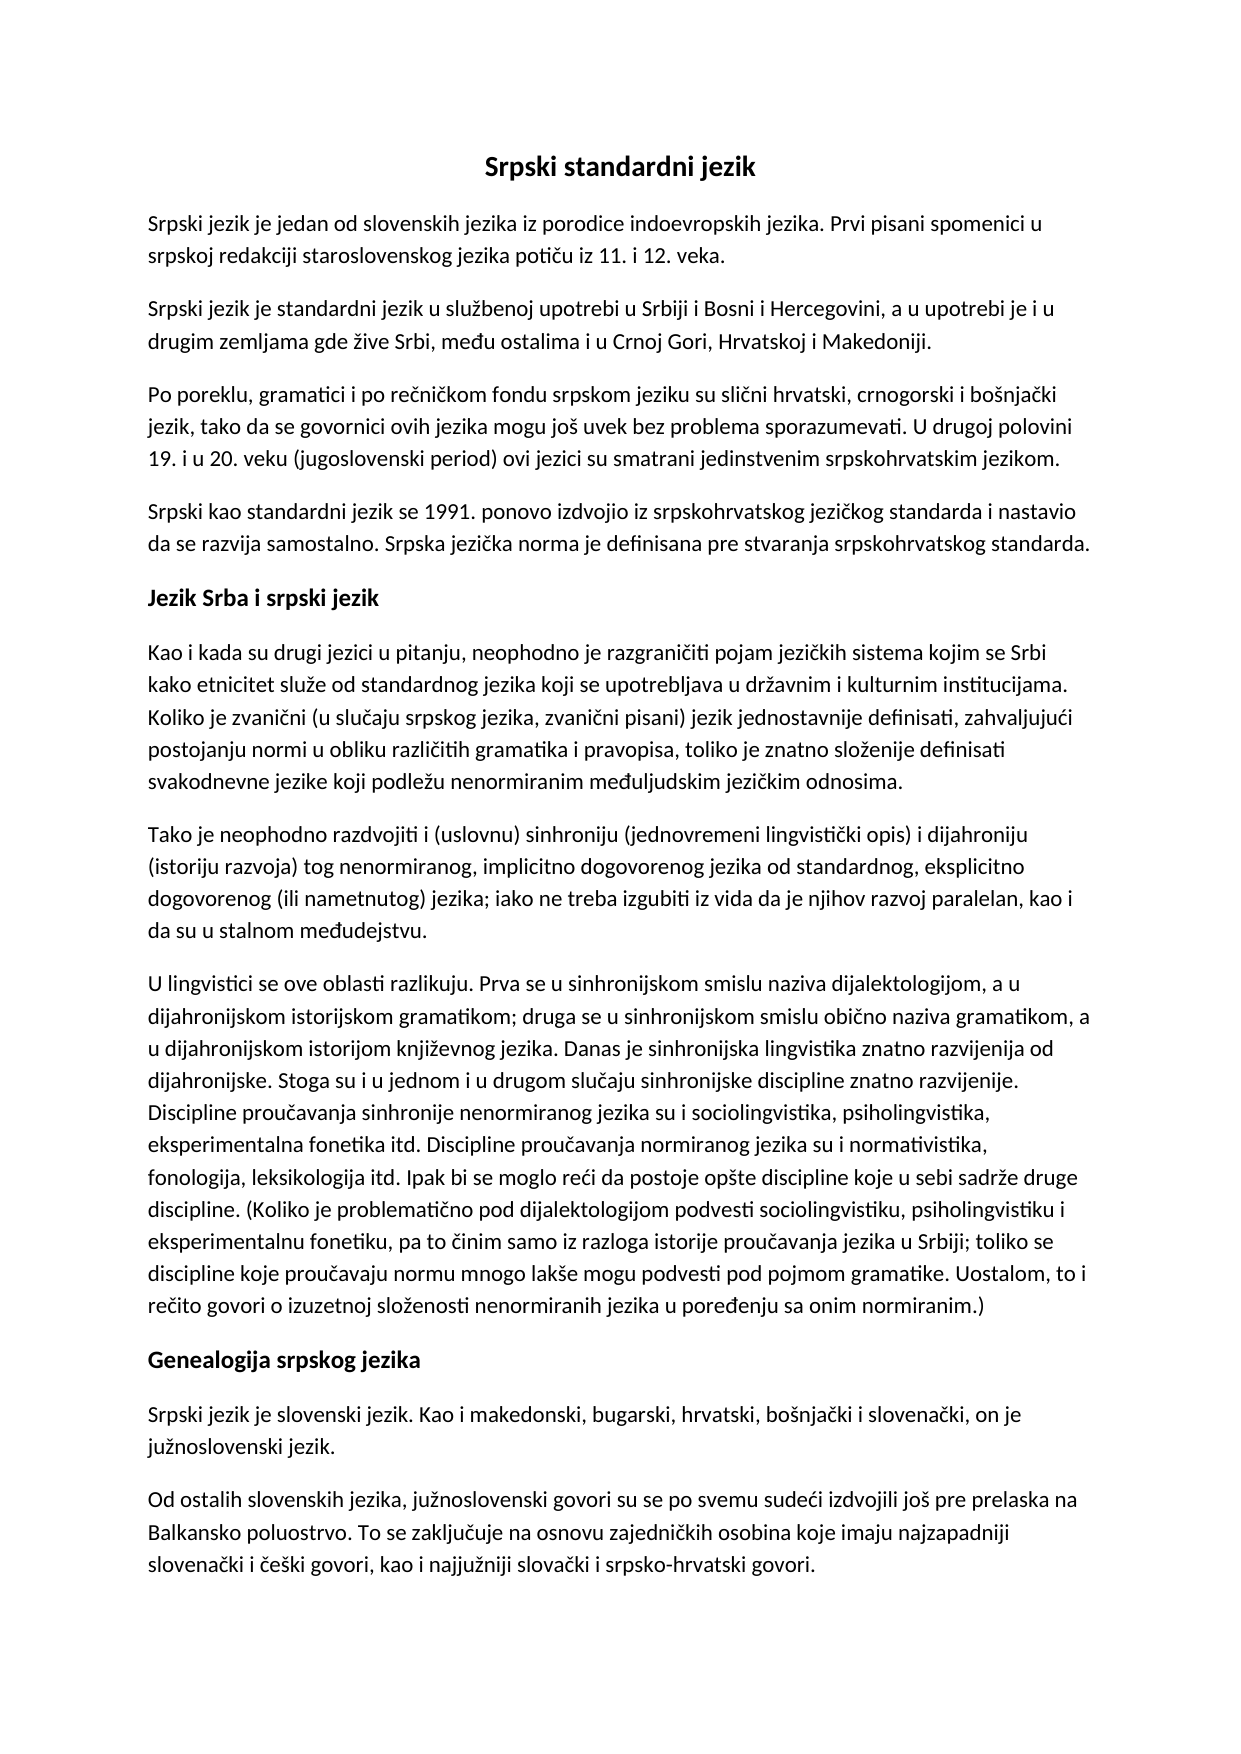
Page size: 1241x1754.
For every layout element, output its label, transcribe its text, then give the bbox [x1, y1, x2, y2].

text Kao i kada su drugi jezici u pitanju, neophodno je razgraničiti pojam jezičkih sistema kojim se Srbi kako etnicitet služe od standardnog jezika koji se upotrebljava u državnim i kulturnim institucijama. Koliko je zvanični (u slučaju srpskog jezika, zvanični pisani) jezik jednostavnije definisati, zahvaljujući postojanju normi u obliku različitih gramatika i pravopisa, toliko je znatno složenije definisati svakodnevne jezike koji podležu nenormiranim međuljudskim jezičkim odnosima. [148, 638, 1093, 795]
text Srpski jezik je slovenski jezik. Kao i makedonski, bugarski, hrvatski, bošnjački i slovenački, on je južnoslovenski jezik. [148, 1400, 1093, 1461]
text Genealogija srpskog jezika [148, 1344, 1093, 1375]
text Srpski jezik je jedan od slovenskih jezika iz porodice indoevropskih jezika. Prvi pisani spomenici u srpskoj redakciji staroslovenskog jezika potiču iz 11. i 12. veka. [148, 209, 1093, 269]
text U lingvistici se ove oblasti razlikuju. Prva se u sinhronijskom smislu naziva dijalektologijom, a u dijahronijskom istorijskom gramatikom; druga se u sinhronijskom smislu obično naziva gramatikom, a u dijahronijskom istorijom književnog jezika. Danas je sinhronijska lingvistika znatno razvijenija od dijahronijske. Stoga su i u jednom i u drugom slučaju sinhronijske discipline znatno razvijenije. Discipline proučavanja sinhronije nenormiranog jezika su i sociolingvistika, psiholingvistika, eksperimentalna fonetika itd. Discipline proučavanja normiranog jezika su i normativistika, fonologija, leksikologija itd. Ipak bi se moglo reći da postoje opšte discipline koje u sebi sadrže druge discipline. (Koliko je problematično pod dijalektologijom podvesti sociolingvistiku, psiholingvistiku i eksperimentalnu fonetiku, pa to činim samo iz razloga istorije proučavanja jezika u Srbiji; toliko se discipline koje proučavaju normu mnogo lakše mogu podvesti pod pojmom gramatike. Uostalom, to i rečito govori o izuzetnoj složenosti nenormiranih jezika u poređenju sa onim normiranim.) [148, 969, 1093, 1319]
text Tako je neophodno razdvojiti i (uslovnu) sinhroniju (jednovremeni lingvistički opis) i dijahroniju (istoriju razvoja) tog nenormiranog, implicitno dogovorenog jezika od standardnog, eksplicitno dogovorenog (ili nametnutog) jezika; iako ne treba izgubiti iz vida da je njihov razvoj paralelan, kao i da su u stalnom međudejstvu. [148, 820, 1093, 944]
text Srpski standardni jezik [148, 148, 1093, 183]
text Srpski jezik je standardni jezik u službenoj upotrebi u Srbiji i Bosni i Hercegovini, a u upotrebi je i u drugim zemljama gde žive Srbi, među ostalima i u Crnoj Gori, Hrvatskoj i Makedoniji. [148, 294, 1093, 355]
text Od ostalih slovenskih jezika, južnoslovenski govori su se po svemu sudeći izdvojili još pre prelaska na Balkansko poluostrvo. To se zaključuje na osnovu zajedničkih osobina koje imaju najzapadniji slovenački i češki govori, kao i najjužniji slovački i srpsko-hrvatski govori. [148, 1486, 1093, 1578]
text Jezik Srba i srpski jezik [148, 582, 1093, 613]
text Po poreklu, gramatici i po rečničkom fondu srpskom jeziku su slični hrvatski, crnogorski i bošnjački jezik, tako da se govornici ovih jezika mogu još uvek bez problema sporazumevati. U drugoj polovini 19. i u 20. veku (jugoslovenski period) ovi jezici su smatrani jedinstvenim srpskohrvatskim jezikom. [148, 380, 1093, 472]
text Srpski kao standardni jezik se 1991. ponovo izdvojio iz srpskohrvatskog jezičkog standarda i nastavio da se razvija samostalno. Srpska jezička norma je definisana pre stvaranja srpskohrvatskog standarda. [148, 497, 1093, 557]
